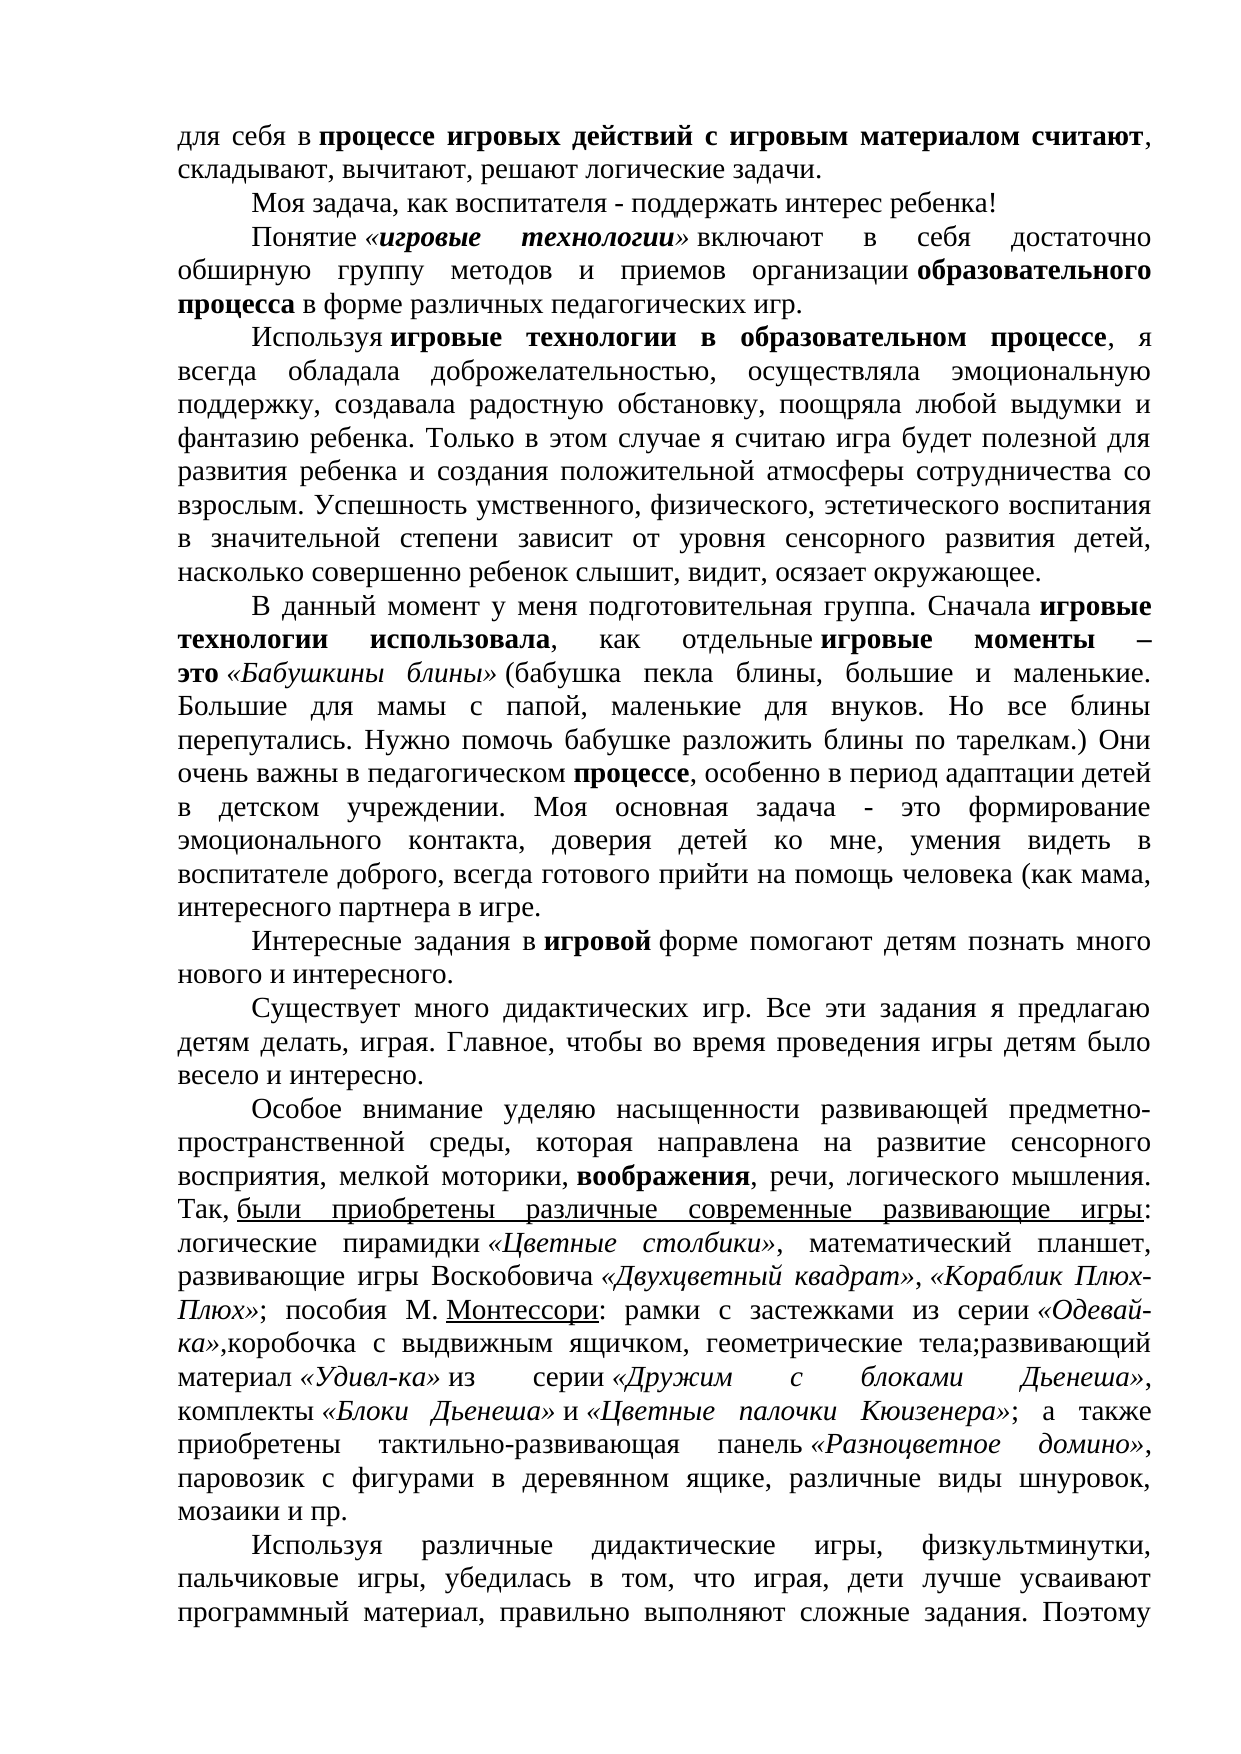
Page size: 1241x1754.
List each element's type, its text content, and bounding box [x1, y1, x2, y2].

text Особое внимание уделяю насыщенности развивающей предметно-пространственной среды, которая направлена на развитие сенсорного восприятия, мелкой моторики, воображения, речи, логического мышления. Так, были приобретены различные современные развивающие игры: логические пирамидки «Цветные столбики», математический планшет, развивающие игры Воскобовича «Двухцветный квадрат», «Кораблик Плюх-Плюх»; пособия М. Монтессори: рамки с застежками из серии «Одевай-ка»,коробочка с выдвижным ящичком, геометрические тела;развивающий материал «Удивл-ка» из серии «Дружим с блоками Дьенеша», комплекты «Блоки Дьенеша» и «Цветные палочки Кюизенера»; а также приобретены тактильно-развивающая панель «Разноцветное домино», паровозик с фигурами в деревянном ящике, различные виды шнуровок, мозаики и пр. [177, 1091, 1152, 1527]
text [177, 1527, 1152, 1627]
text Интересные задания в игровой форме помогают детям познать много нового и интересного. [177, 923, 1152, 990]
text Понятие «игровые технологии» включают в себя достаточно обширную группу методов и приемов организации образовательного процесса в форме различных педагогических игр. [177, 219, 1152, 319]
text Используя игровые технологии в образовательном процессе, я всегда обладала доброжелательностью, осуществляла эмоциональную поддержку, создавала радостную обстановку, поощряла любой выдумки и фантазию ребенка. Только в этом случае я считаю игра будет полезной для развития ребенка и создания положительной атмосферы сотрудничества со взрослым. Успешность умственного, физического, эстетического воспитания в значительной степени зависит от уровня сенсорного развития детей, насколько совершенно ребенок слышит, видит, осязает окружающее. [177, 319, 1152, 588]
text В данный момент у меня подготовительная группа. Сначала игровые технологии использовала, как отдельные игровые моменты – это «Бабушкины блины» (бабушка пекла блины, большие и маленькие. Большие для мамы с папой, маленькие для внуков. Но все блины перепутались. Нужно помочь бабушке разложить блины по тарелкам.) Они очень важны в педагогическом процессе, особенно в период адаптации детей в детском учреждении. Моя основная задача - это формирование эмоционального контакта, доверия детей ко мне, умения видеть в воспитателе доброго, всегда готового прийти на помощь человека (как мама, интересного партнера в игре. [177, 588, 1152, 923]
text Моя задача, как воспитателя - поддержать интерес ребенка! [177, 185, 1152, 219]
text Существует много дидактических игр. Все эти задания я предлагаю детям делать, играя. Главное, чтобы во время проведения игры детям было весело и интересно. [177, 990, 1152, 1091]
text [177, 118, 1152, 185]
